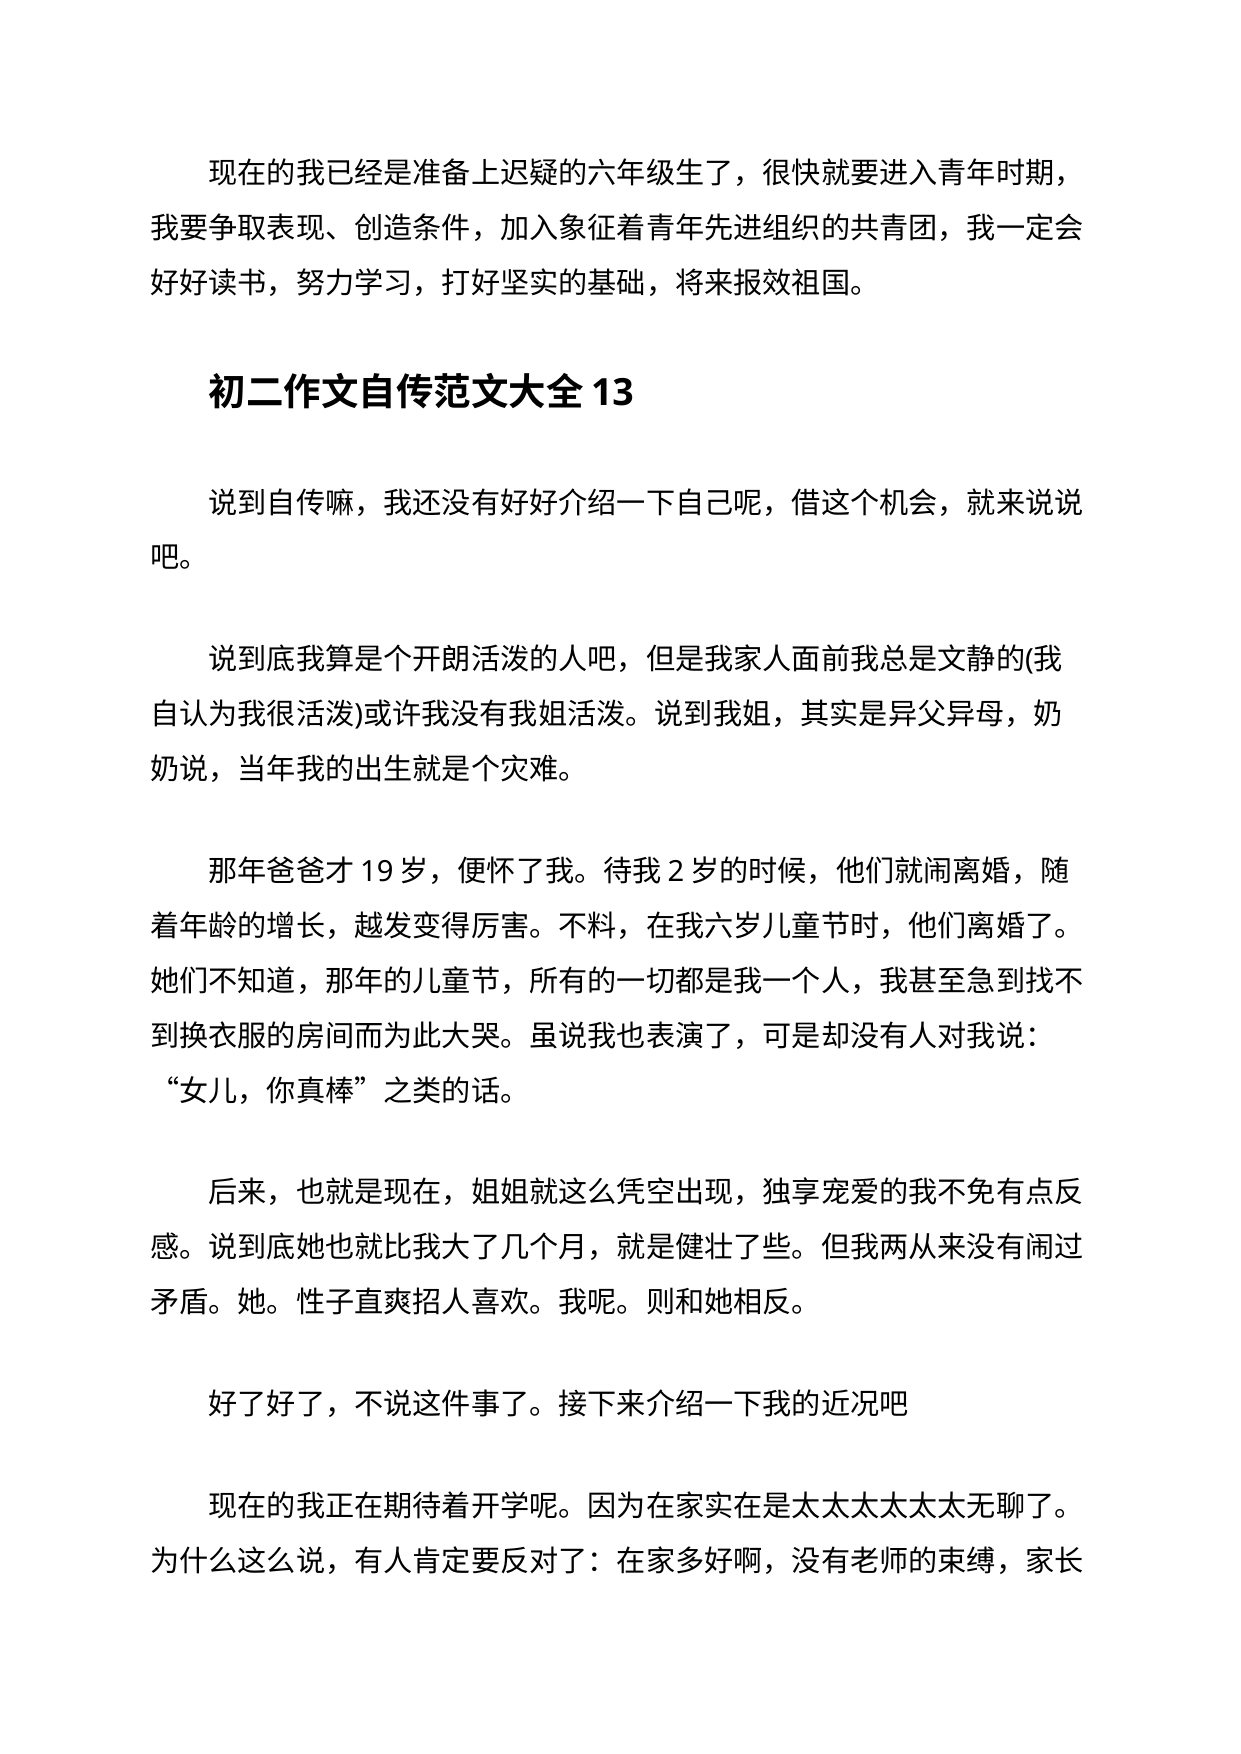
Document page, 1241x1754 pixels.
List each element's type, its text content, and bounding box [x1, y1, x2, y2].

text 说到自传嘛，我还没有好好介绍一下自己呢，借这个机会，就来说说吧。 [150, 479, 1090, 576]
text 那年爸爸才19岁，便怀了我。待我2岁的时候，他们就闹离婚，随着年龄的增长，越发变得厉害。不料，在我六岁儿童节时，他们离婚了。她们不知道，那年的儿童节，所有的一切都是我一个人，我甚至急到找不到换衣服的房间而为此大哭。虽说我也表演了，可是却没有人对我说：“女儿，你真棒”之类的话。 [150, 848, 1090, 1109]
text 说到底我算是个开朗活泼的人吧，但是我家人面前我总是文静的(我自认为我很活泼)或许我没有我姐活泼。说到我姐，其实是异父异母，奶奶说，当年我的出生就是个灾难。 [150, 636, 1090, 788]
text 现在的我已经是准备上迟疑的六年级生了，很快就要进入青年时期，我要争取表现、创造条件，加入象征着青年先进组织的共青团，我一定会好好读书，努力学习，打好坚实的基础，将来报效祖国。 [150, 150, 1090, 302]
text 好了好了，不说这件事了。接下来介绍一下我的近况吧 [150, 1381, 1090, 1423]
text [150, 1482, 1090, 1579]
text 初二作文自传范文大全13 [150, 362, 1090, 416]
text 后来，也就是现在，姐姐就这么凭空出现，独享宠爱的我不免有点反感。说到底她也就比我大了几个月，就是健壮了些。但我两从来没有闹过矛盾。她。性子直爽招人喜欢。我呢。则和她相反。 [150, 1169, 1090, 1321]
